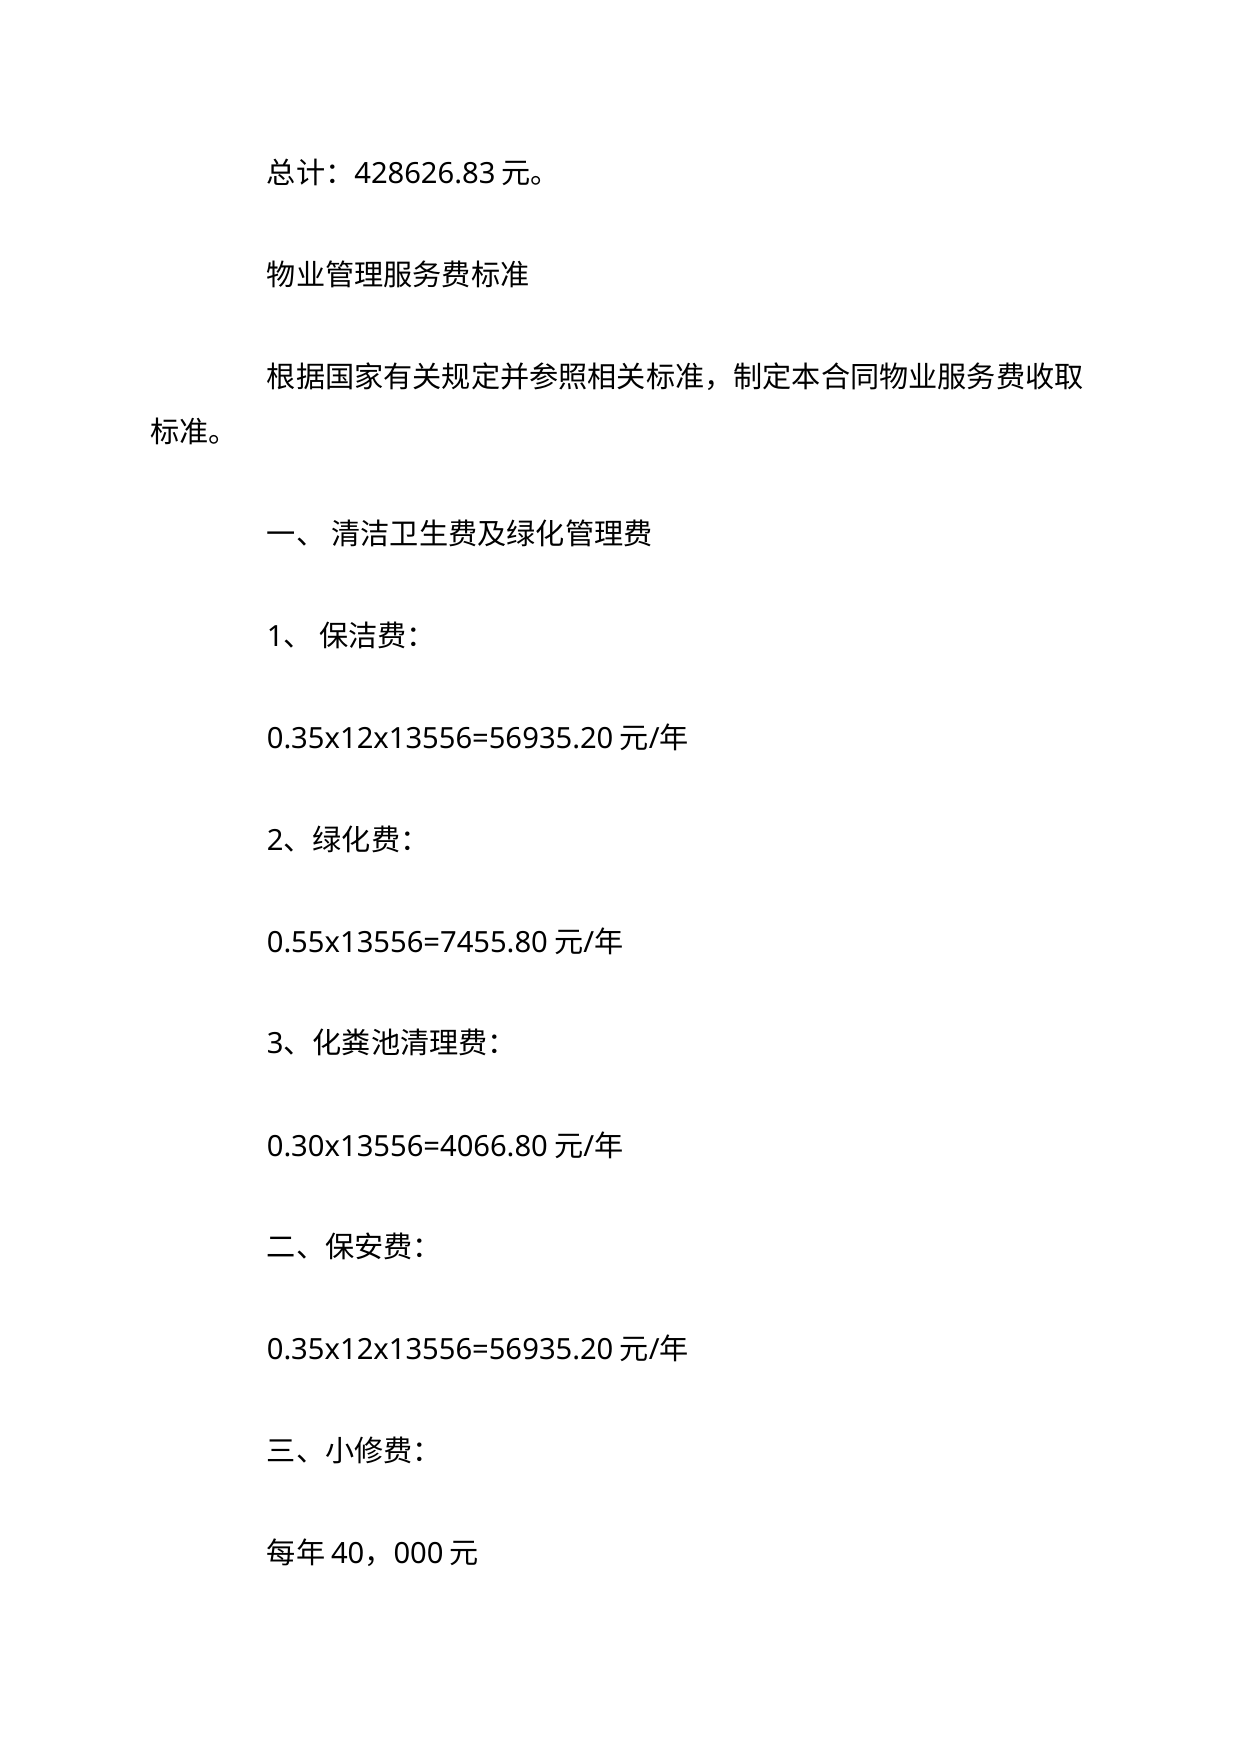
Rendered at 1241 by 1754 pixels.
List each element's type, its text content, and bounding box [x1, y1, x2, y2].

text 三、小修费： [150, 1428, 1090, 1470]
text 物业管理服务费标准 [150, 252, 1090, 294]
text 3、化粪池清理费： [150, 1020, 1090, 1062]
text 每年40，000元 [150, 1529, 1090, 1572]
text 0.35x12x13556=56935.20元/年 [150, 1326, 1090, 1368]
text 根据国家有关规定并参照相关标准，制定本合同物业服务费收取标准。 [150, 354, 1090, 451]
text 总计：428626.83元。 [150, 150, 1090, 192]
text 2、绿化费： [150, 816, 1090, 858]
text 二、保安费： [150, 1224, 1090, 1266]
text 0.30x13556=4066.80元/年 [150, 1122, 1090, 1164]
text 0.55x13556=7455.80元/年 [150, 918, 1090, 961]
text 一、 清洁卫生费及绿化管理费 [150, 510, 1090, 553]
text 1、 保洁费： [150, 612, 1090, 654]
text 0.35x12x13556=56935.20元/年 [150, 714, 1090, 757]
